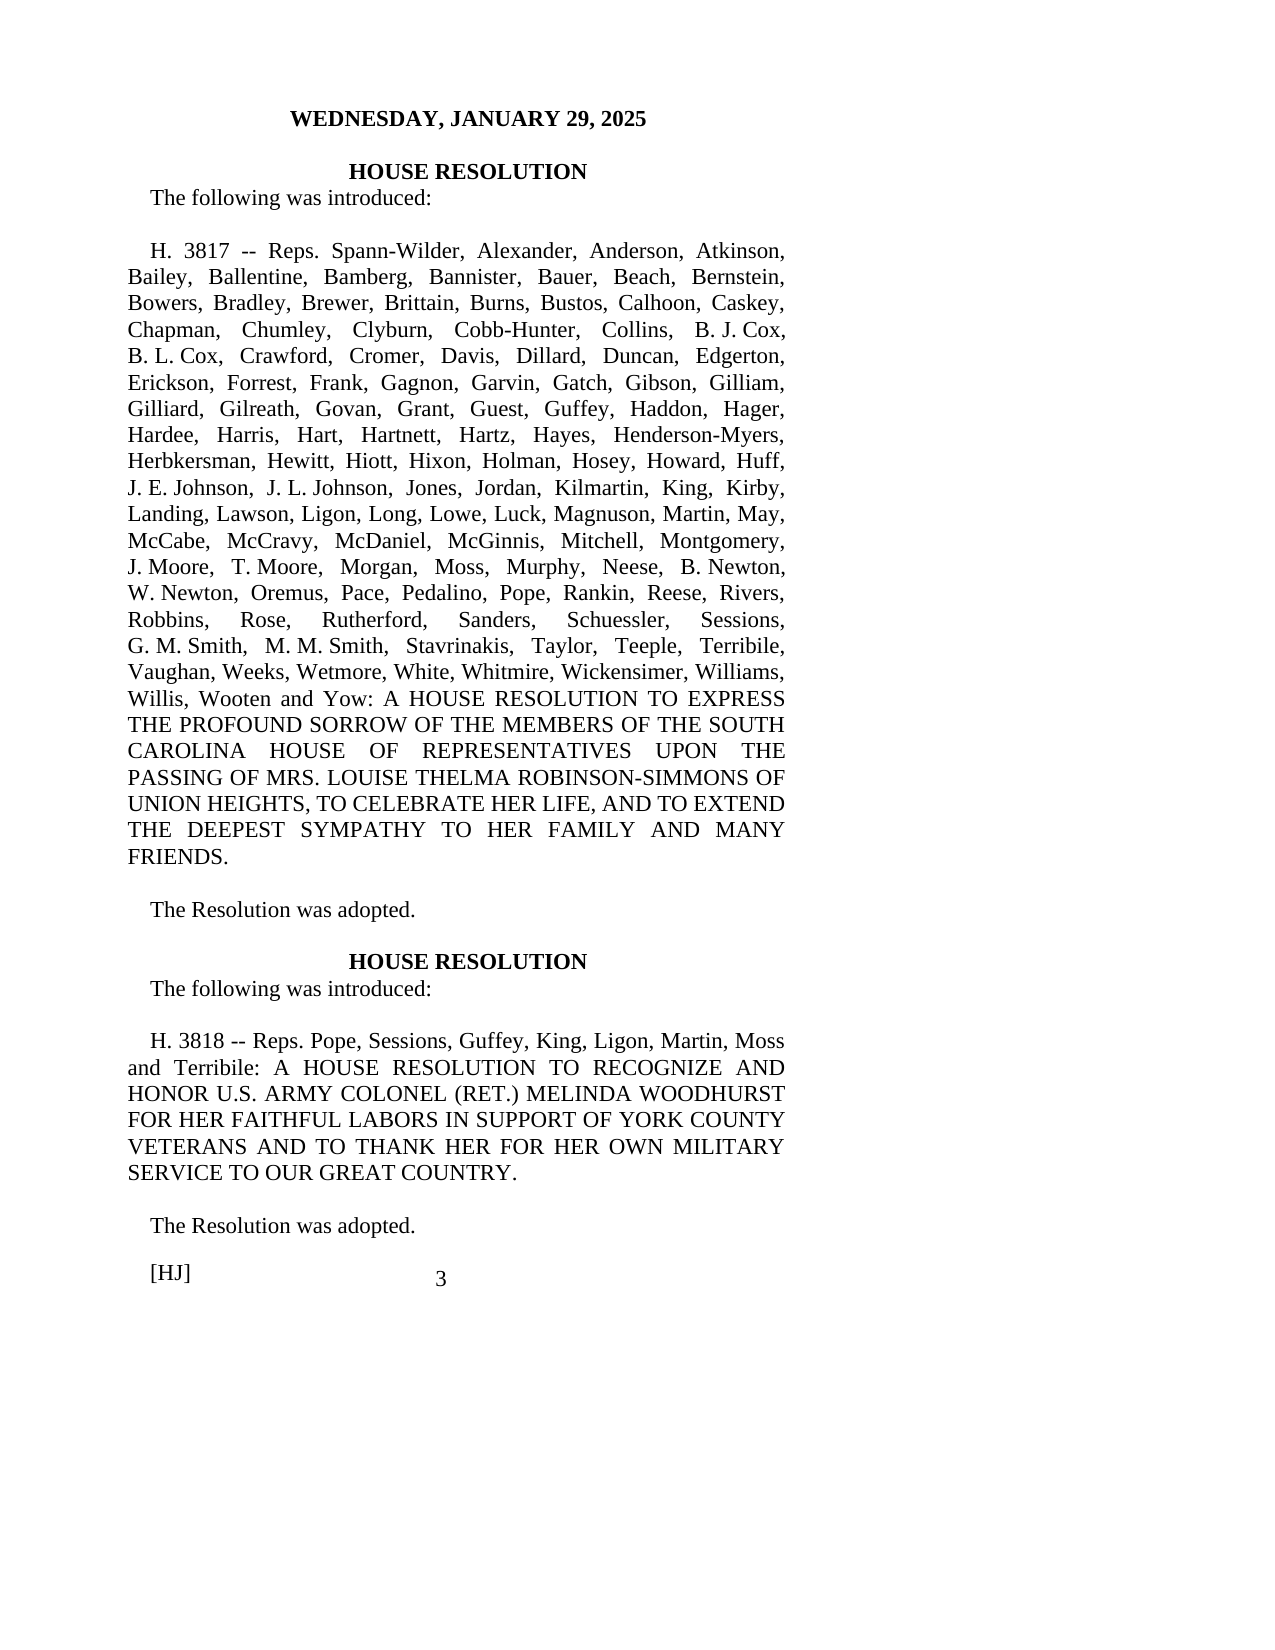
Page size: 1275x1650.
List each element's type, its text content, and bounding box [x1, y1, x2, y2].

text H. 3818 -- Reps. Pope, Sessions, Guffey, King, Ligon, Martin, Moss and Terribile: A HOUSE RESOLUTION TO RECOGNIZE AND HONOR U.S. ARMY COLONEL (RET.) MELINDA WOODHURST FOR HER FAITHFUL LABORS IN SUPPORT OF YORK COUNTY VETERANS AND TO THANK HER FOR HER OWN MILITARY SERVICE TO OUR GREAT COUNTRY. [127, 1027, 786, 1186]
text The Resolution was adopted. [127, 896, 786, 922]
text The following was introduced: [127, 975, 786, 1001]
text The Resolution was adopted. [127, 1212, 786, 1238]
text HOUSE RESOLUTION [127, 948, 786, 975]
text HOUSE RESOLUTION [127, 158, 786, 184]
text The following was introduced: [127, 184, 786, 210]
text H. 3817 -- Reps. Spann-Wilder, Alexander, Anderson, Atkinson, Bailey, Ballentine, Bamberg, Bannister, Bauer, Beach, Bernstein, Bowers, Bradley, Brewer, Brittain, Burns, Bustos, Calhoon, Caskey, Chapman, Chumley, Clyburn, Cobb-Hunter, Collins, B. J. Cox, B. L. Cox, Crawford, Cromer, Davis, Dillard, Duncan, Edgerton, Erickson, Forrest, Frank, Gagnon, Garvin, Gatch, Gibson, Gilliam, Gilliard, Gilreath, Govan, Grant, Guest, Guffey, Haddon, Hager, Hardee, Harris, Hart, Hartnett, Hartz, Hayes, Henderson-Myers, Herbkersman, Hewitt, Hiott, Hixon, Holman, Hosey, Howard, Huff, J. E. Johnson, J. L. Johnson, Jones, Jordan, Kilmartin, King, Kirby, Landing, Lawson, Ligon, Long, Lowe, Luck, Magnuson, Martin, May, McCabe, McCravy, McDaniel, McGinnis, Mitchell, Montgomery, J. Moore, T. Moore, Morgan, Moss, Murphy, Neese, B. Newton, W. Newton, Oremus, Pace, Pedalino, Pope, Rankin, Reese, Rivers, Robbins, Rose, Rutherford, Sanders, Schuessler, Sessions, G. M. Smith, M. M. Smith, Stavrinakis, Taylor, Teeple, Terribile, Vaughan, Weeks, Wetmore, White, Whitmire, Wickensimer, Williams, Willis, Wooten and Yow: A HOUSE RESOLUTION TO EXPRESS THE PROFOUND SORROW OF THE MEMBERS OF THE SOUTH CAROLINA HOUSE OF REPRESENTATIVES UPON THE PASSING OF MRS. LOUISE THELMA ROBINSON-SIMMONS OF UNION HEIGHTS, TO CELEBRATE HER LIFE, AND TO EXTEND THE DEEPEST SYMPATHY TO HER FAMILY AND MANY FRIENDS. [127, 237, 786, 869]
